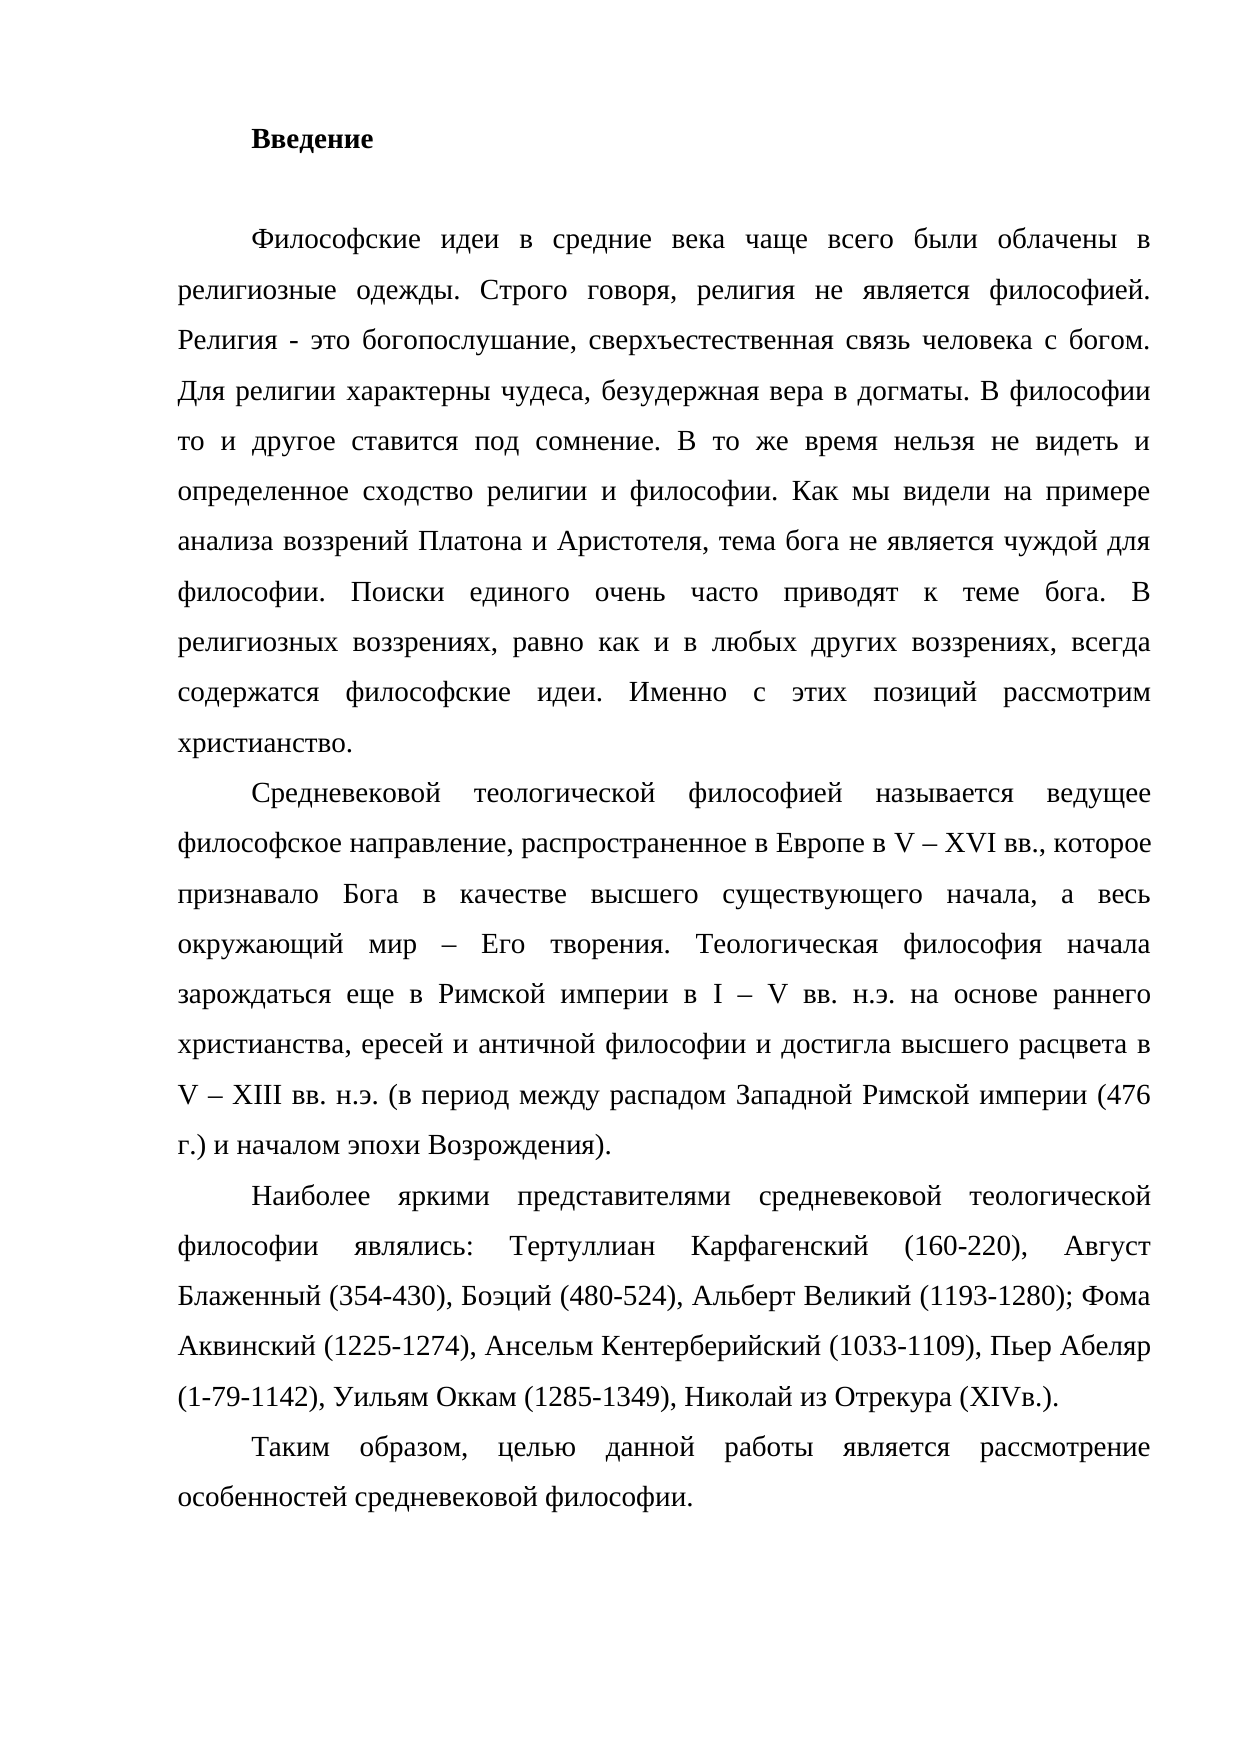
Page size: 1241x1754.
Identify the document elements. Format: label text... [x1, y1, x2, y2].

text Средневековой теологической философией называется ведущее философское направление, распространенное в Европе в V – ХVI вв., которое признавало Бога в качестве высшего существующего начала, а весь окружающий мир – Его творения. Теологическая философия начала зарождаться еще в Римской империи в I – V вв. н.э. на основе раннего христианства, ересей и античной философии и достигла высшего расцвета в V – XIII вв. н.э. (в период между распадом Западной Римской империи (476 г.) и началом эпохи Возрождения). [177, 775, 1152, 1161]
subtitle Введение [177, 121, 1152, 154]
text Философские идеи в средние века чаще всего были облачены в религиозные одежды. Строго говоря, религия не является философией. Религия - это богопослушание, сверхъестественная связь человека с богом. Для религии характерны чудеса, безудержная вера в догматы. В философии то и другое ставится под сомнение. В то же время нельзя не видеть и определенное сходство религии и философии. Как мы видели на примере анализа воззрений Платона и Аристотеля, тема бога не является чуждой для философии. Поиски единого очень часто приводят к теме бога. В религиозных воззрениях, равно как и в любых других воззрениях, всегда содержатся философские идеи. Именно с этих позиций рассмотрим христианство. [177, 222, 1152, 758]
text Наиболее яркими представителями средневековой теологической философии являлись: Тертуллиан Карфагенский (160-220), Август Блаженный (354-430), Боэций (480-524), Альберт Великий (1193-1280); Фома Аквинский (1225-1274), Ансельм Кентерберийский (1033-1109), Пьер Абеляр (1-79-1142), Уильям Оккам (1285-1349), Николай из Отрекура (XIVв.). [177, 1178, 1152, 1412]
text Таким образом, целью данной работы является рассмотрение особенностей средневековой философии. [177, 1429, 1152, 1513]
